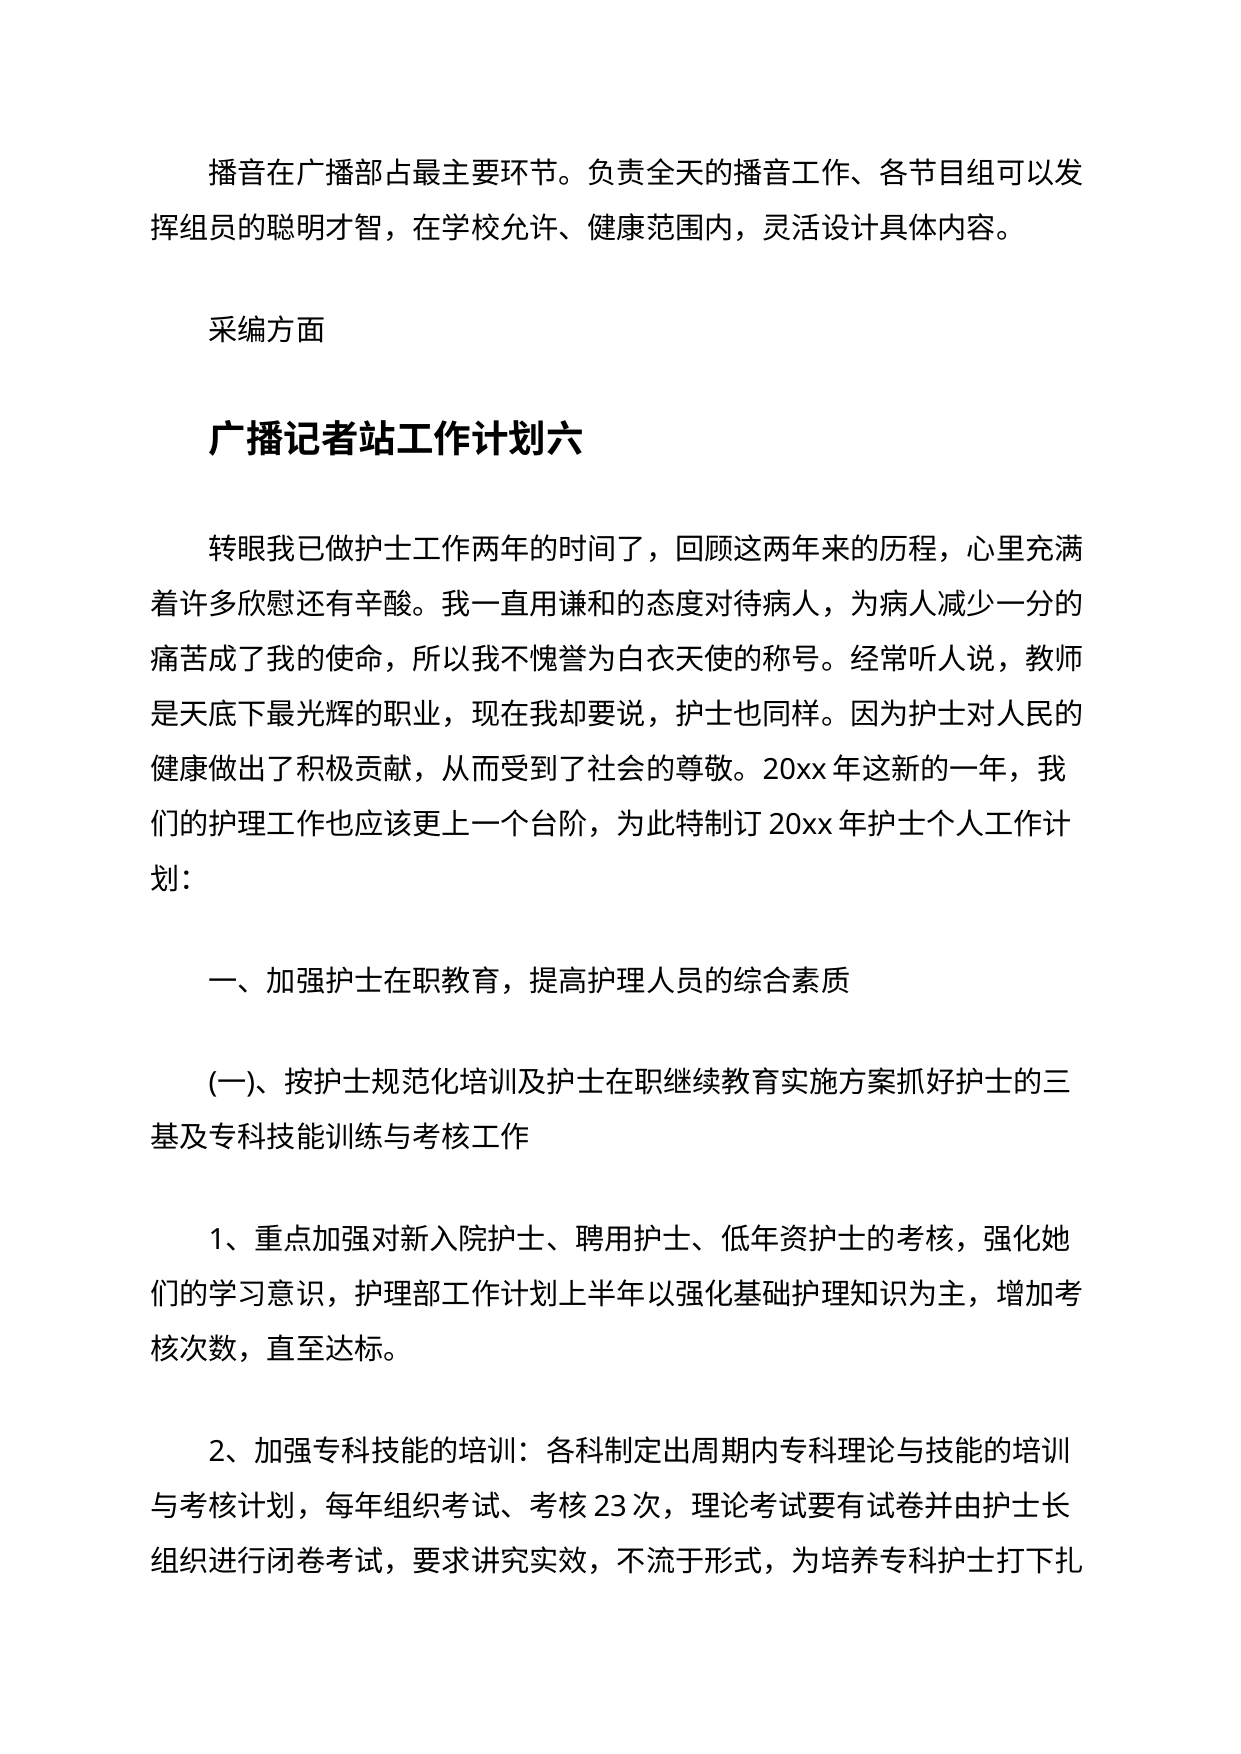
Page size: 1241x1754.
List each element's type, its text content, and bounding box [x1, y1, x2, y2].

text 转眼我已做护士工作两年的时间了，回顾这两年来的历程，心里充满着许多欣慰还有辛酸。我一直用谦和的态度对待病人，为病人减少一分的痛苦成了我的使命，所以我不愧誉为白衣天使的称号。经常听人说，教师是天底下最光辉的职业，现在我却要说，护士也同样。因为护士对人民的健康做出了积极贡献，从而受到了社会的尊敬。20xx年这新的一年，我们的护理工作也应该更上一个台阶，为此特制订20xx年护士个人工作计划： [150, 526, 1090, 898]
text (一)、按护士规范化培训及护士在职继续教育实施方案抓好护士的三基及专科技能训练与考核工作 [150, 1059, 1090, 1156]
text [150, 1427, 1090, 1580]
text 1、重点加强对新入院护士、聘用护士、低年资护士的考核，强化她们的学习意识，护理部工作计划上半年以强化基础护理知识为主，增加考核次数，直至达标。 [150, 1216, 1090, 1368]
text 播音在广播部占最主要环节。负责全天的播音工作、各节目组可以发挥组员的聪明才智，在学校允许、健康范围内，灵活设计具体内容。 [150, 150, 1090, 247]
text 采编方面 [150, 307, 1090, 349]
text 一、加强护士在职教育，提高护理人员的综合素质 [150, 957, 1090, 999]
text 广播记者站工作计划六 [150, 408, 1090, 463]
